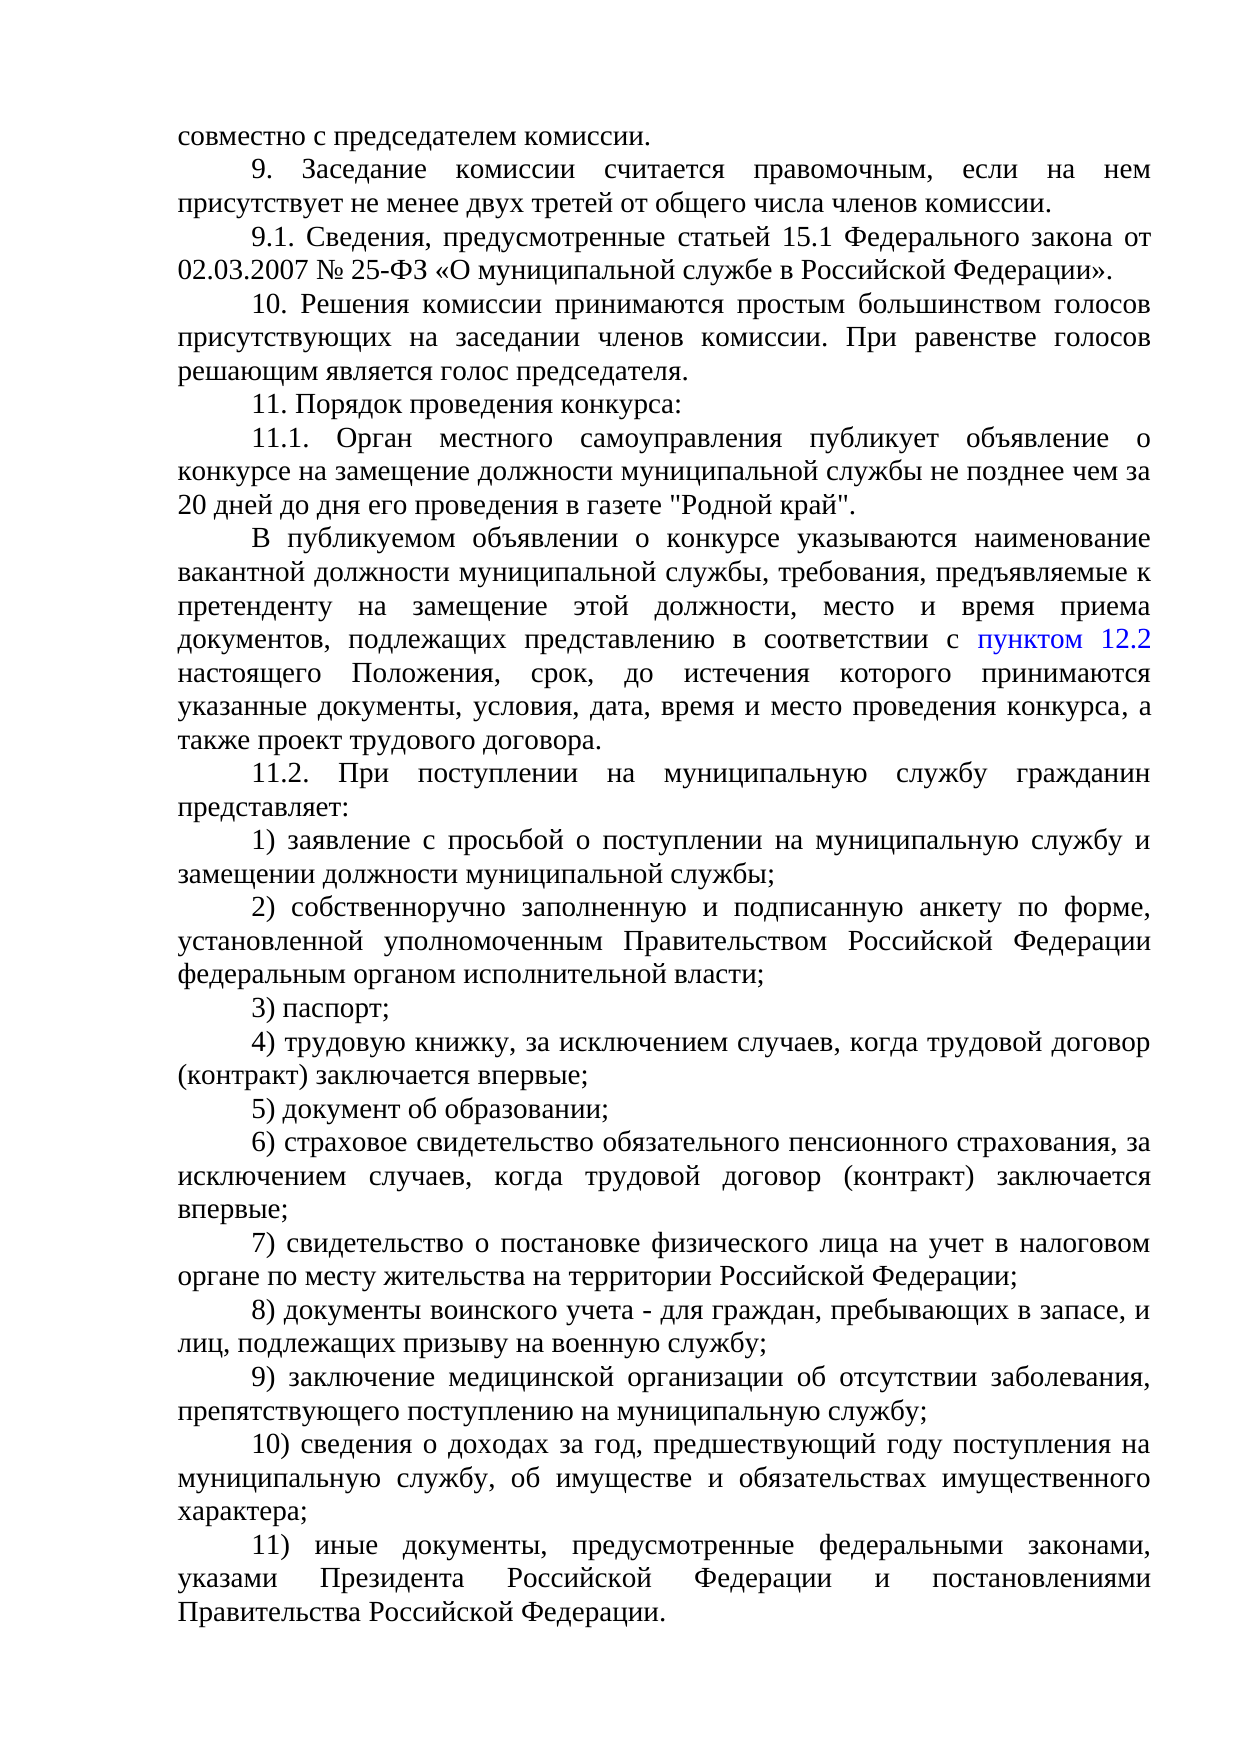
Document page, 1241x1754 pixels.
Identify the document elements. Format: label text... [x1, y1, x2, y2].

text 3) паспорт; [177, 990, 1152, 1024]
text 6) страховое свидетельство обязательного пенсионного страхования, за исключением случаев, когда трудовой договор (контракт) заключается впервые; [177, 1124, 1152, 1225]
text 10. Решения комиссии принимаются простым большинством голосов присутствующих на заседании членов комиссии. При равенстве голосов решающим является голос председателя. [177, 286, 1152, 386]
text 9) заключение медицинской организации об отсутствии заболевания, препятствующего поступлению на муниципальную службу; [177, 1359, 1152, 1426]
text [177, 118, 1152, 152]
text 7) свидетельство о постановке физического лица на учет в налоговом органе по месту жительства на территории Российской Федерации; [177, 1225, 1152, 1292]
text 11. Порядок проведения конкурса: [177, 386, 1152, 420]
text 5) документ об образовании; [177, 1091, 1152, 1124]
text В публикуемом объявлении о конкурсе указываются наименование вакантной должности муниципальной службы, требования, предъявляемые к претенденту на замещение этой должности, место и время приема документов, подлежащих представлению в соответствии с пунктом 12.2 настоящего Положения, срок, до истечения которого принимаются указанные документы, условия, дата, время и место проведения конкурса, а также проект трудового договора. [177, 521, 1152, 755]
text 9. Заседание комиссии считается правомочным, если на нем присутствует не менее двух третей от общего числа членов комиссии. [177, 152, 1152, 219]
text 11.1. Орган местного самоуправления публикует объявление о конкурсе на замещение должности муниципальной службы не позднее чем за 20 дней до дня его проведения в газете "Родной край". [177, 420, 1152, 521]
text 11.2. При поступлении на муниципальную службу гражданин представляет: [177, 755, 1152, 822]
text 10) сведения о доходах за год, предшествующий году поступления на муниципальную службу, об имуществе и обязательствах имущественного характера; [177, 1426, 1152, 1527]
text 2) собственноручно заполненную и подписанную анкету по форме, установленной уполномоченным Правительством Российской Федерации федеральным органом исполнительной власти; [177, 889, 1152, 990]
text 11) иные документы, предусмотренные федеральными законами, указами Президента Российской Федерации и постановлениями Правительства Российской Федерации. [177, 1527, 1152, 1627]
text 1) заявление с просьбой о поступлении на муниципальную службу и замещении должности муниципальной службы; [177, 822, 1152, 889]
text 4) трудовую книжку, за исключением случаев, когда трудовой договор (контракт) заключается впервые; [177, 1024, 1152, 1091]
text 8) документы воинского учета - для граждан, пребывающих в запасе, и лиц, подлежащих призыву на военную службу; [177, 1292, 1152, 1359]
text 9.1. Сведения, предусмотренные статьей 15.1 Федерального закона от 02.03.2007 № 25-ФЗ «О муниципальной службе в Российской Федерации». [177, 219, 1152, 286]
